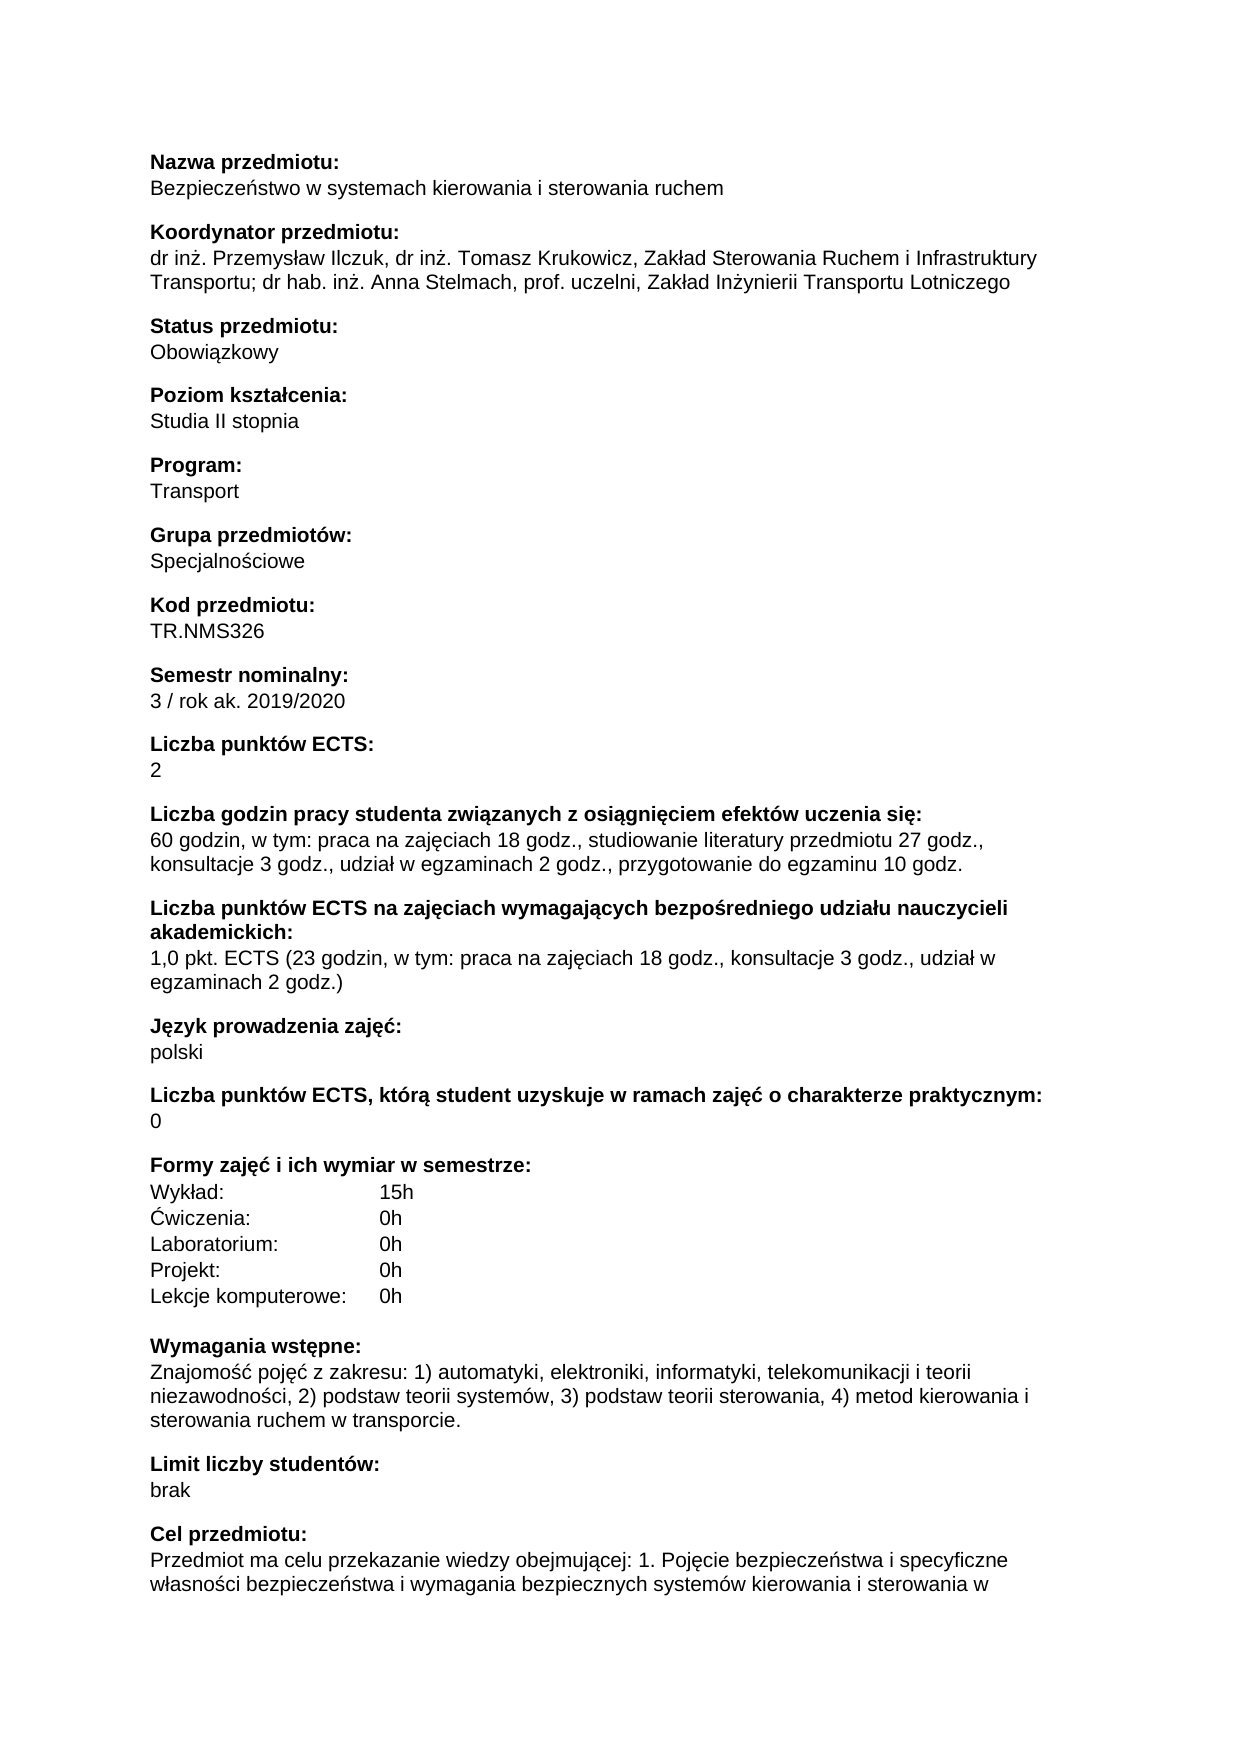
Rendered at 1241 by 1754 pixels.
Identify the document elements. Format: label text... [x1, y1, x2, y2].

table_cell Ćwiczenia: [140, 1206, 367, 1230]
text brak [150, 1478, 1090, 1502]
text Kod przedmiotu: [150, 593, 1090, 617]
text dr inż. Przemysław Ilczuk, dr inż. Tomasz Krukowicz, Zakład Sterowania Ruchem i Infrastruktury Transportu; dr hab. inż. Anna Stelmach, prof. uczelni, Zakład Inżynierii Transportu Lotniczego [150, 246, 1090, 294]
table_header 15h [369, 1180, 597, 1204]
text Liczba punktów ECTS na zajęciach wymagających bezpośredniego udziału nauczycieli akademickich: [150, 896, 1090, 944]
text TR.NMS326 [150, 619, 1090, 643]
table_cell Laboratorium: [140, 1232, 367, 1256]
text Nazwa przedmiotu: [150, 150, 1090, 174]
table_header Wykład: [140, 1180, 367, 1204]
text Status przedmiotu: [150, 313, 1090, 337]
text Obowiązkowy [150, 339, 1090, 363]
text Liczba punktów ECTS, którą student uzyskuje w ramach zajęć o charakterze praktycznym: [150, 1083, 1090, 1107]
text Limit liczby studentów: [150, 1452, 1090, 1476]
table_cell 0h [369, 1256, 597, 1282]
text Koordynator przedmiotu: [150, 220, 1090, 244]
text 1,0 pkt. ECTS (23 godzin, w tym: praca na zajęciach 18 godz., konsultacje 3 godz., udział w egzaminach 2 godz.) [150, 946, 1090, 994]
text Poziom kształcenia: [150, 383, 1090, 407]
table_cell 0h [369, 1282, 597, 1308]
text Cel przedmiotu: [150, 1521, 1090, 1545]
text Liczba punktów ECTS: [150, 732, 1090, 756]
text Formy zajęć i ich wymiar w semestrze: [150, 1153, 1090, 1177]
table_cell 0h [369, 1230, 597, 1256]
text 0 [150, 1109, 1090, 1133]
text Studia II stopnia [150, 409, 1090, 433]
text 2 [150, 758, 1090, 782]
text Program: [150, 453, 1090, 477]
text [150, 1547, 1090, 1595]
text 60 godzin, w tym: praca na zajęciach 18 godz., studiowanie literatury przedmiotu 27 godz., konsultacje 3 godz., udział w egzaminach 2 godz., przygotowanie do egzaminu 10 godz. [150, 828, 1090, 876]
text Semestr nominalny: [150, 662, 1090, 686]
text Specjalnościowe [150, 549, 1090, 573]
text 3 / rok ak. 2019/2020 [150, 688, 1090, 712]
text Język prowadzenia zajęć: [150, 1013, 1090, 1037]
table_cell 0h [369, 1204, 597, 1230]
text Grupa przedmiotów: [150, 523, 1090, 547]
table_cell Lekcje komputerowe: [140, 1284, 367, 1308]
text Wymagania wstępne: [150, 1334, 1090, 1358]
text Liczba godzin pracy studenta związanych z osiągnięciem efektów uczenia się: [150, 802, 1090, 826]
text polski [150, 1039, 1090, 1063]
text Bezpieczeństwo w systemach kierowania i sterowania ruchem [150, 176, 1090, 200]
text Znajomość pojęć z zakresu: 1) automatyki, elektroniki, informatyki, telekomunikacji i teorii niezawodności, 2) podstaw teorii systemów, 3) podstaw teorii sterowania, 4) metod kierowania i sterowania ruchem w transporcie. [150, 1360, 1090, 1432]
text Transport [150, 479, 1090, 503]
table_cell Projekt: [140, 1258, 367, 1282]
